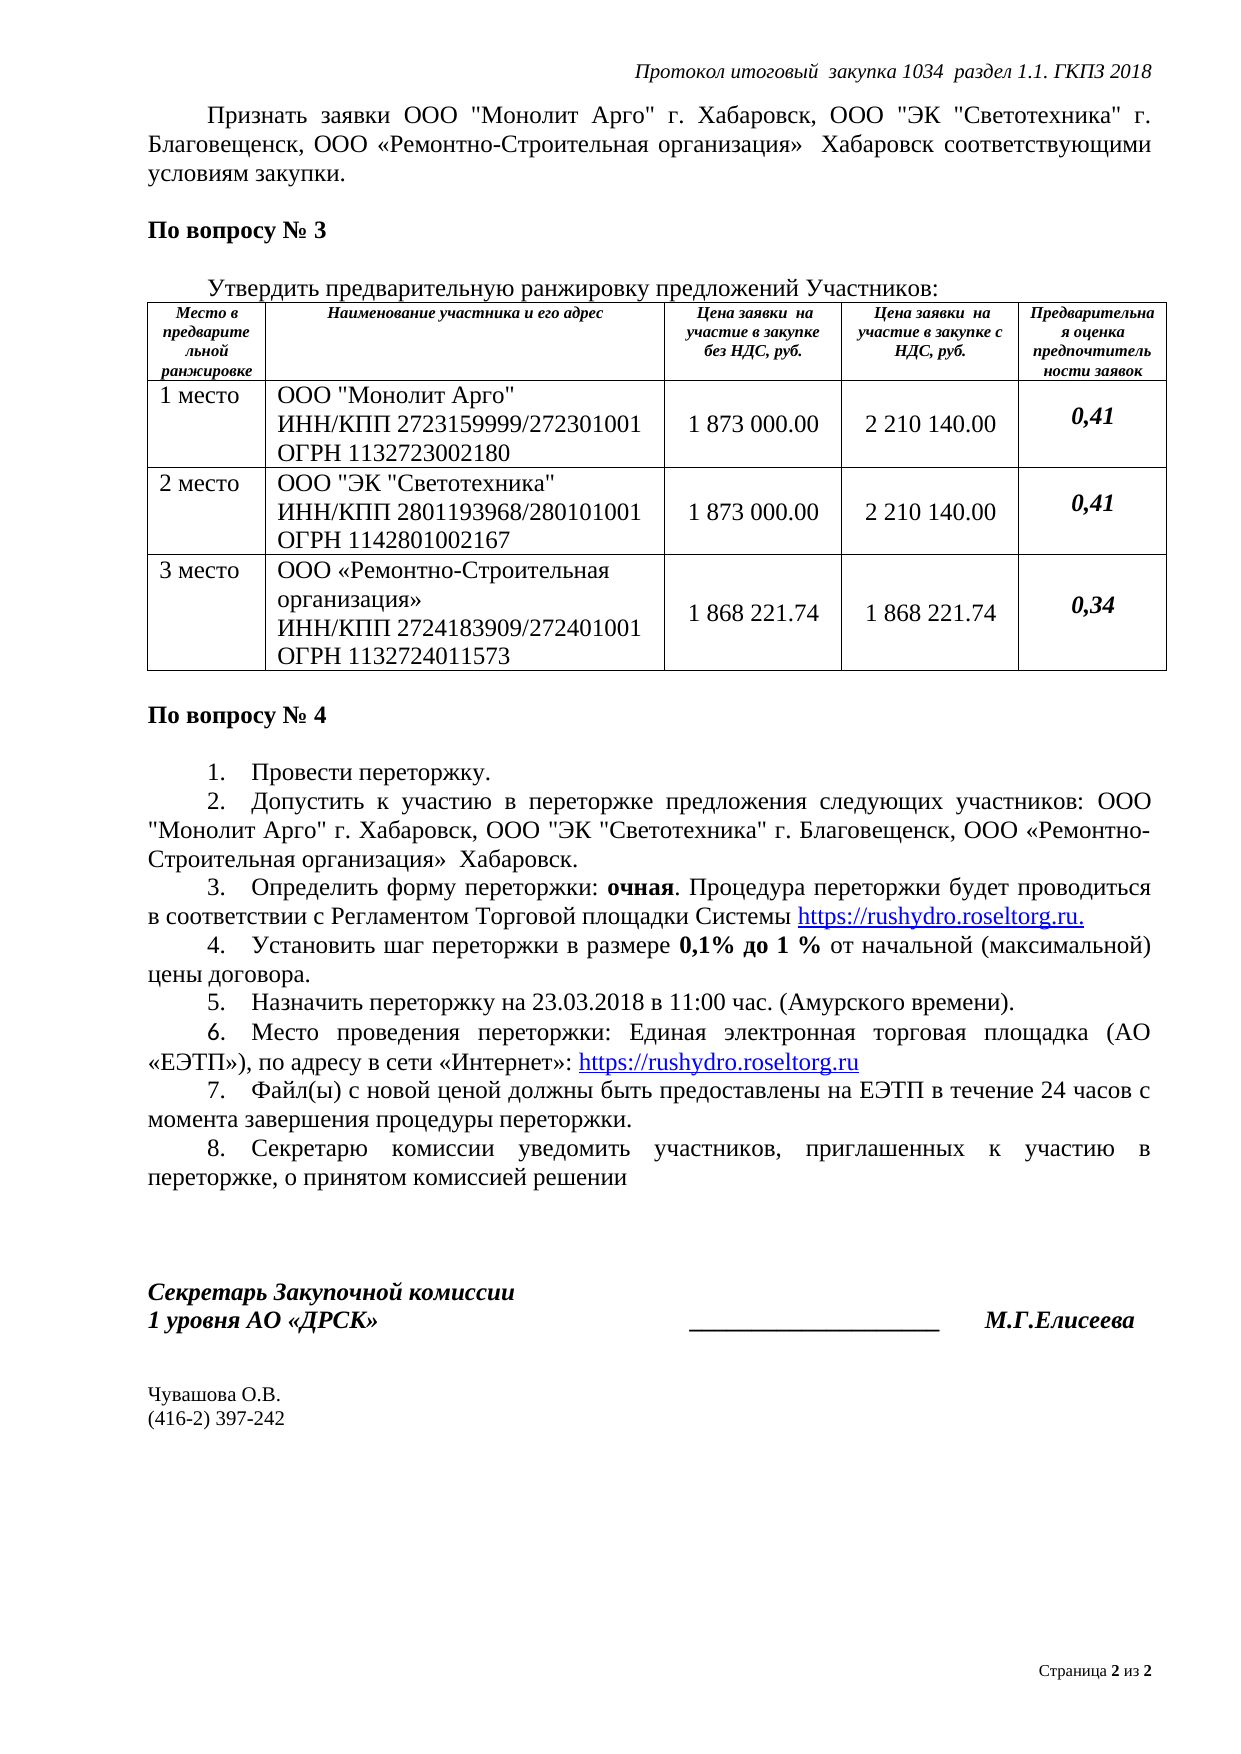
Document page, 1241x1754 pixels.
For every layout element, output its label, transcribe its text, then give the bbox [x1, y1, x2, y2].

list Секретарю комиссии уведомить участников, приглашенных к участию в переторжке, о принятом комиссией решении [148, 1133, 1152, 1190]
list Допустить к участию в переторжке предложения следующих участников: ООО "Монолит Арго" г. Хабаровск, ООО "ЭК "Светотехника" г. Благовещенск, ООО «Ремонтно-Строительная организация» Хабаровск. [148, 786, 1152, 872]
table_cell ООО "Монолит Арго" ИНН/КПП 2723159999/272301001 ОГРН 1132723002180 [266, 381, 664, 467]
text (416-2) 397-242 [148, 1406, 1152, 1430]
table_header Цена заявки на участие в закупке без НДС, руб. [665, 303, 841, 379]
list Определить форму переторжки: очная. Процедура переторжки будет проводиться в соответствии с Регламентом Торговой площадки Системы https://rushydro.roseltorg.ru. [148, 872, 1152, 930]
table_cell 1 868 221.74 [665, 555, 841, 670]
text Секретарь Закупочной комиссии [148, 1277, 1152, 1305]
table_cell 0,41 [1019, 381, 1166, 467]
list Назначить переторжку на 23.03.2018 в 11:00 час. (Амурского времени). [148, 987, 1152, 1016]
table_cell ООО «Ремонтно-Строительная организация» ИНН/КПП 2724183909/272401001 ОГРН 1132724011573 [266, 555, 664, 670]
table_cell 2 210 140.00 [842, 381, 1018, 467]
table_header Предварительная оценка предпочтительности заявок [1019, 303, 1166, 379]
text Чувашова О.В. [148, 1382, 1152, 1406]
list Файл(ы) с новой ценой должны быть предоставлены на ЕЭТП в течение 24 часов с момента завершения процедуры переторжки. [148, 1075, 1152, 1133]
table_cell 0,34 [1019, 555, 1166, 670]
table_cell 2 210 140.00 [842, 468, 1018, 554]
list Установить шаг переторжки в размере 0,1% до 1 % от начальной (максимальной) цены договора. [148, 930, 1152, 987]
table_header Цена заявки на участие в закупке с НДС, руб. [842, 303, 1018, 379]
table_cell 3 место [148, 555, 265, 670]
table_cell 1 873 000.00 [665, 381, 841, 467]
table_cell 2 место [148, 468, 265, 554]
text 1 уровня АО «ДРСК» ____________________ М.Г.Елисеева [148, 1305, 1152, 1334]
list Место проведения переторжки: Единая электронная торговая площадка (АО «ЕЭТП»), по адресу в сети «Интернет»: https://rushydro.roseltorg.ru [148, 1016, 1152, 1075]
text Утвердить предварительную ранжировку предложений Участников: [148, 273, 1152, 302]
table_cell 0,41 [1019, 468, 1166, 554]
list Провести переторжку. [148, 757, 1152, 786]
table_cell 1 873 000.00 [665, 468, 841, 554]
table_cell 1 868 221.74 [842, 555, 1018, 670]
table_cell 1 место [148, 381, 265, 467]
text Признать заявки ООО "Монолит Арго" г. Хабаровск, ООО "ЭК "Светотехника" г. Благовещенск, ООО «Ремонтно-Строительная организация» Хабаровск соответствующими условиям закупки. [148, 101, 1152, 187]
table_cell ООО "ЭК "Светотехника" ИНН/КПП 2801193968/280101001 ОГРН 1142801002167 [266, 468, 664, 554]
table_header Место в предварительной ранжировке [148, 303, 265, 379]
text По вопросу № 4 [148, 700, 1152, 729]
table_header Наименование участника и его адрес [266, 303, 664, 379]
text По вопросу № 3 [148, 216, 1152, 244]
